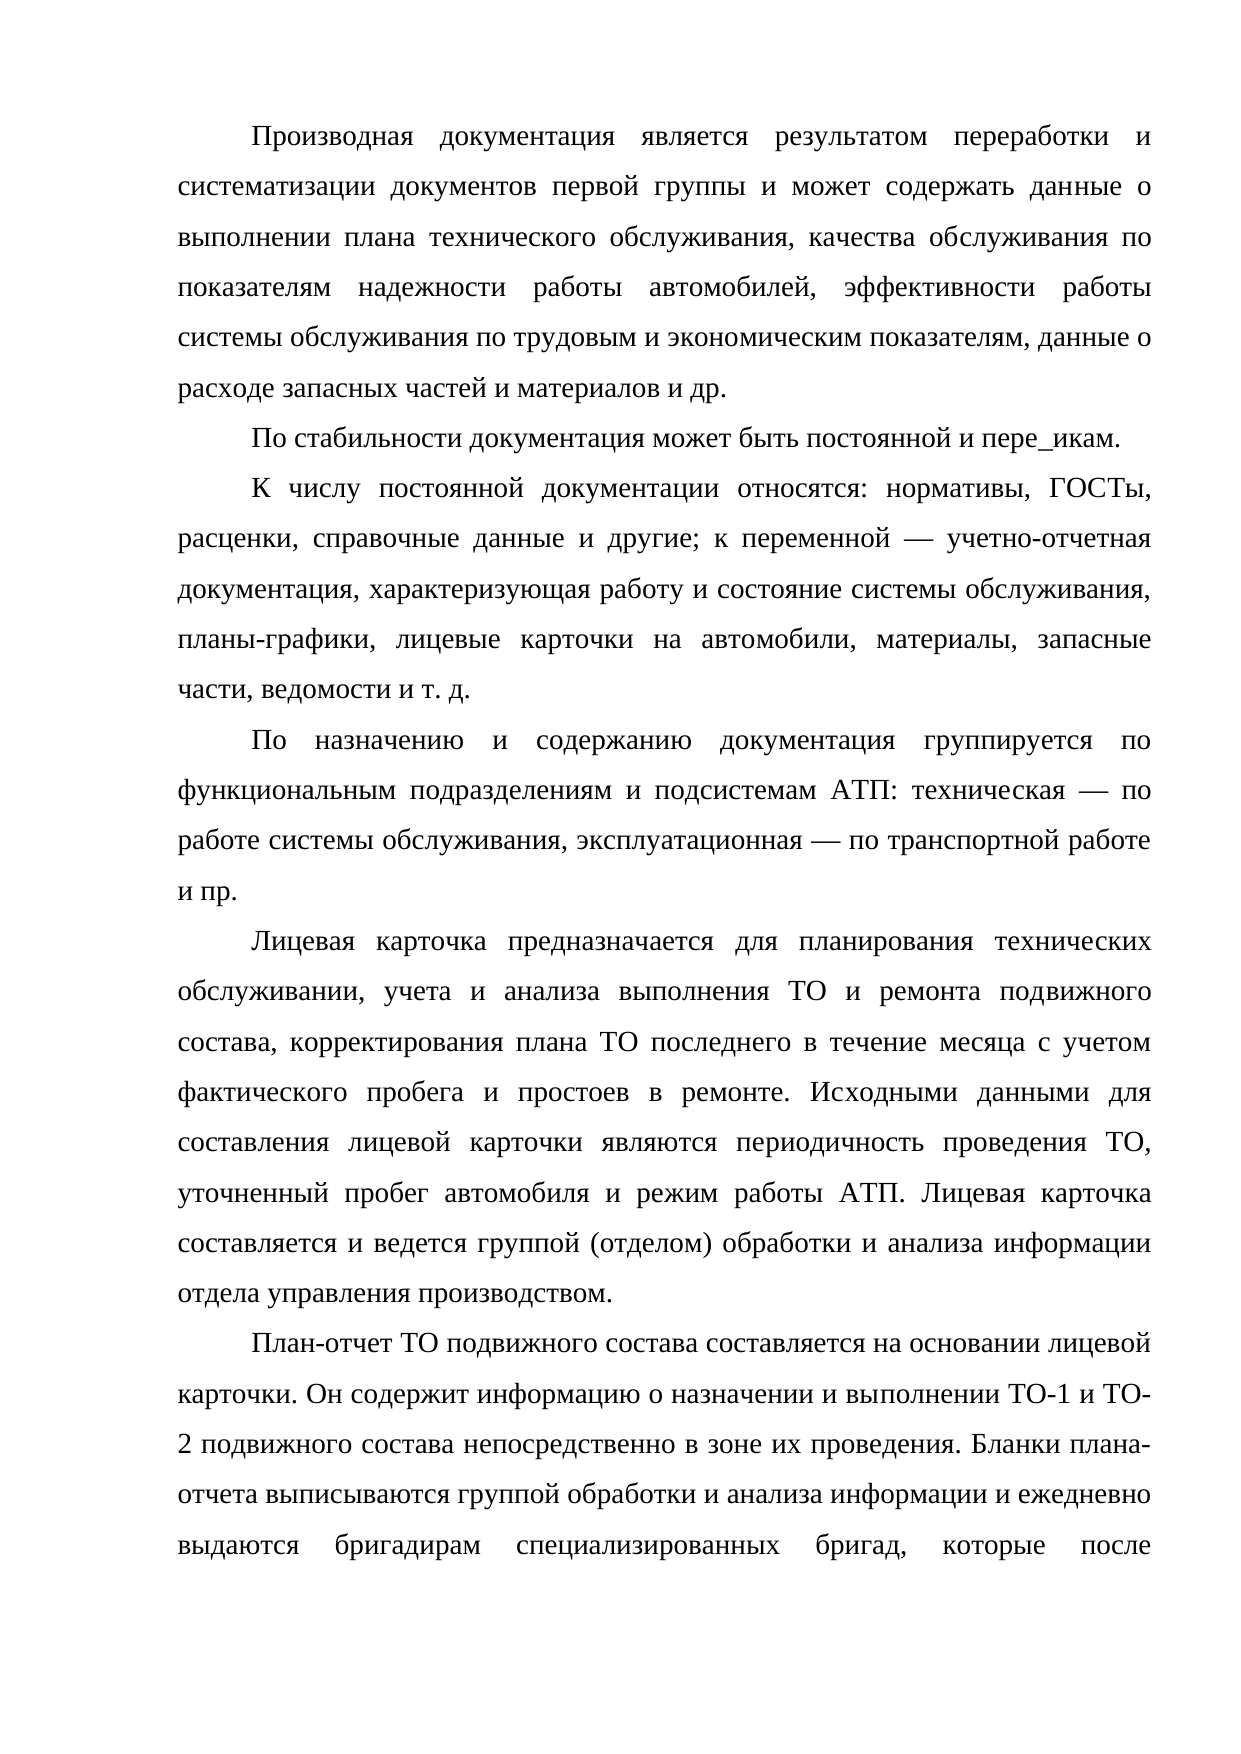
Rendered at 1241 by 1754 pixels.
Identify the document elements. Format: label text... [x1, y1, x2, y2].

text По стабильности документация может быть постоянной и пере_икам. [177, 420, 1152, 453]
text Производная документация является результатом переработки и систематизации документов первой группы и может содержать данные о выполнении плана технического обслуживания, качества обслуживания по показателям надежности работы автомобилей, эффективности работы системы обслуживания по трудовым и экономическим показателям, данные о расходе запасных частей и материалов и др. [177, 118, 1152, 403]
text Лицевая карточка предназначается для планирования технических обслуживании, учета и анализа выполнения ТО и ремонта подвижного состава, корректирования плана ТО последнего в течение месяца с учетом фактического пробега и простоев в ремонте. Исходными данными для составления лицевой карточки являются периодичность проведения ТО, уточненный пробег автомобиля и режим работы АТП. Лицевая карточка составляется и ведется группой (отделом) обработки и анализа информации отдела управления производством. [177, 923, 1152, 1309]
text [177, 1326, 1152, 1560]
text По назначению и содержанию документация группируется по функциональным подразделениям и подсистемам АТП: техническая — по работе системы обслуживания, эксплуатационная — по транспортной работе и пр. [177, 722, 1152, 906]
text К числу постоянной документации относятся: нормативы, ГОСТы, расценки, справочные данные и другие; к переменной — учетно-отчетная документация, характеризующая работу и состояние системы обслуживания, планы-графики, лицевые карточки на автомобили, материалы, запасные части, ведомости и т. д. [177, 470, 1152, 705]
